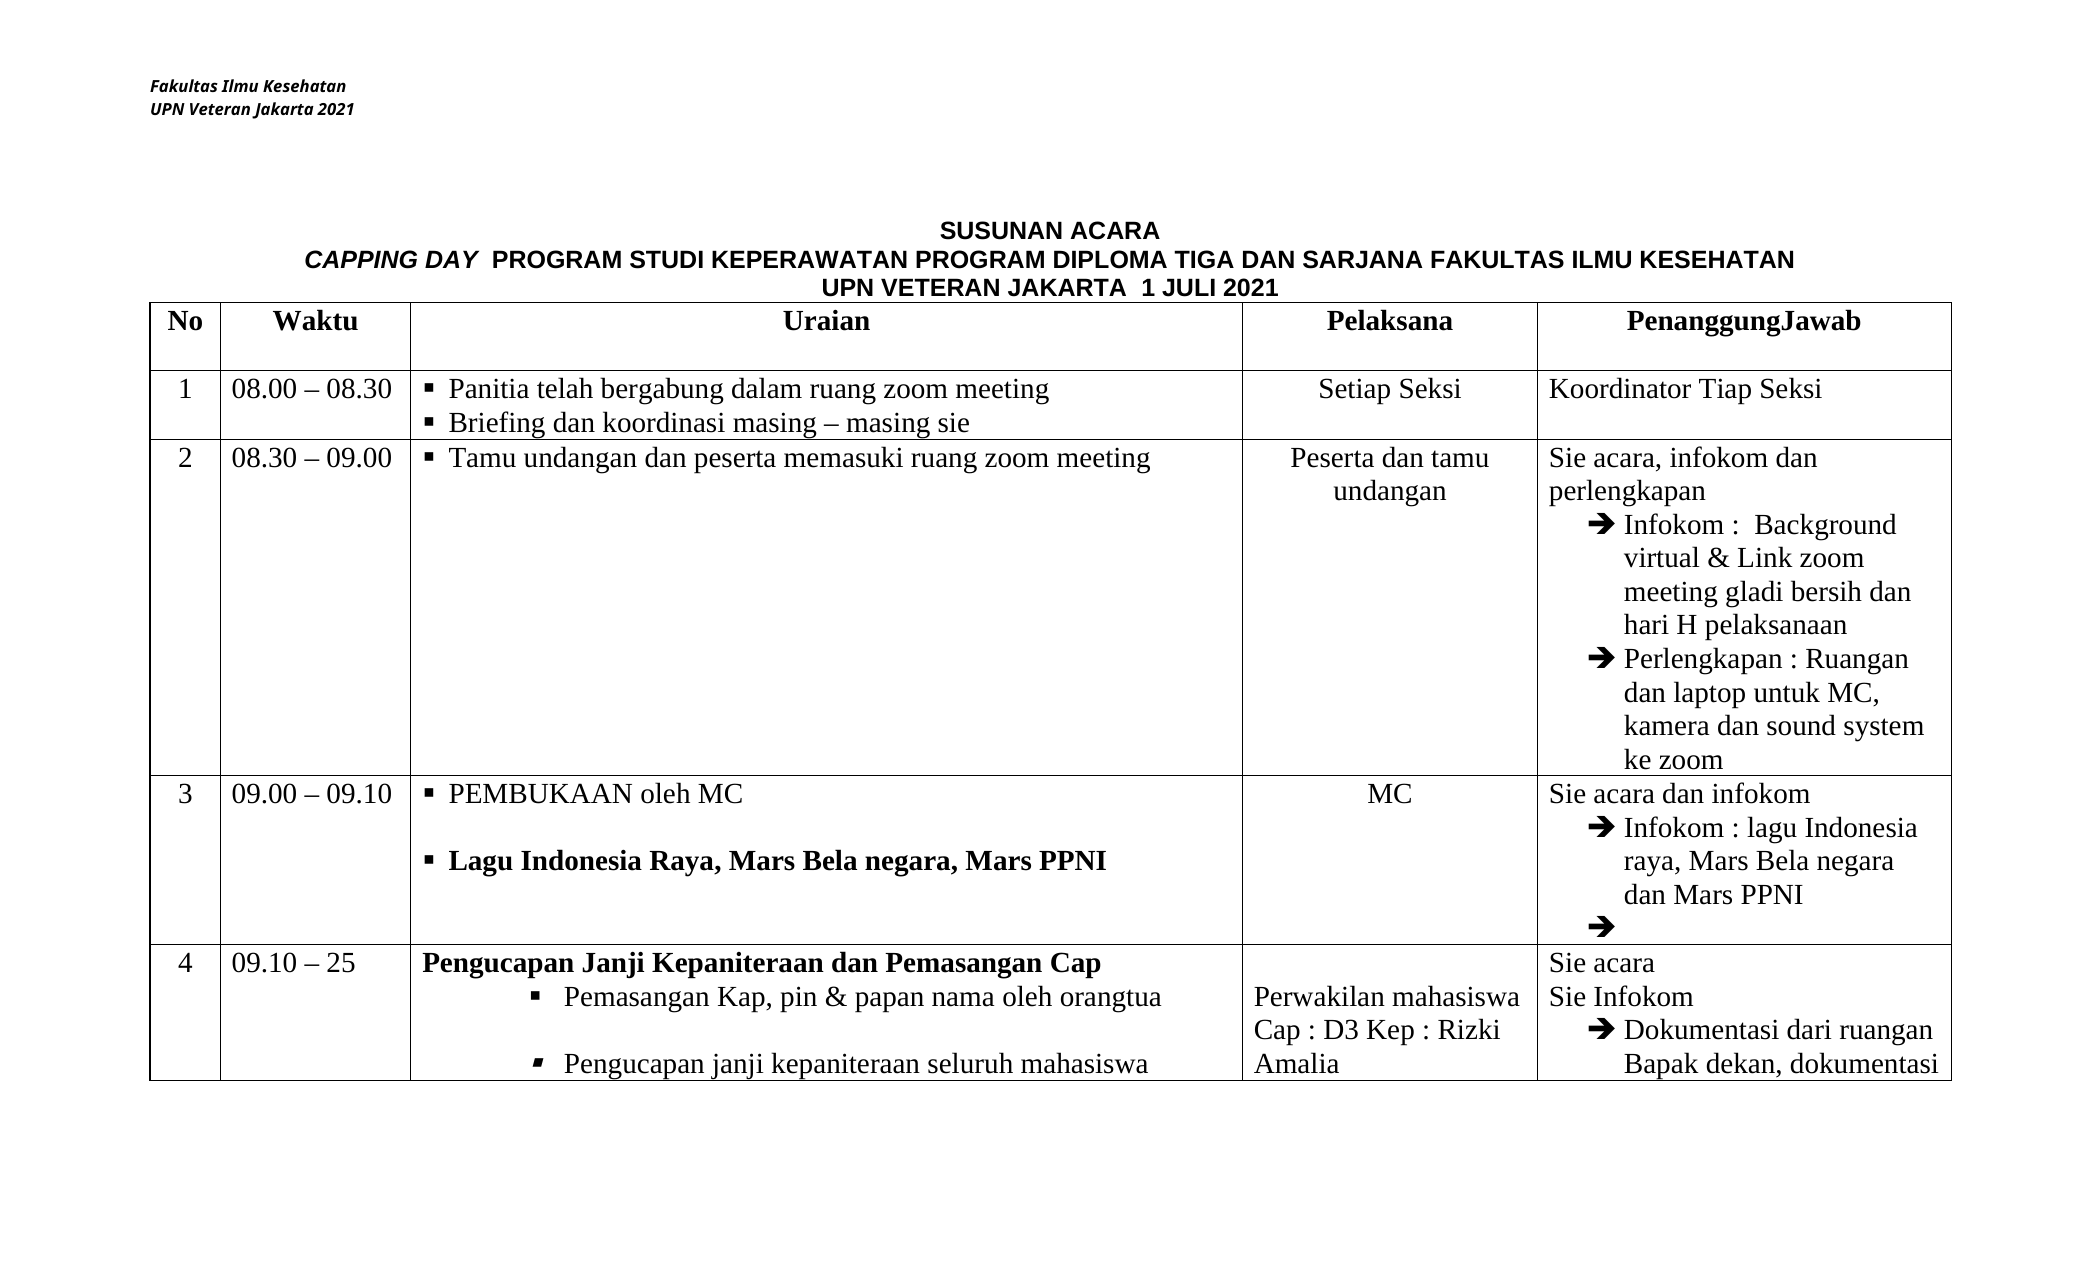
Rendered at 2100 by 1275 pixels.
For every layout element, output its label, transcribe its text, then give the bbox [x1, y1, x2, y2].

table_cell Sie acara dan infokom Infokom : lagu Indonesia raya, Mars Bela negara dan Mars PPNI [1538, 776, 1951, 944]
table_cell 08.00 – 08.30 [221, 371, 410, 439]
table_header Pelaksana [1243, 303, 1537, 370]
table_cell PEMBUKAAN oleh MC Lagu Indonesia Raya, Mars Bela negara, Mars PPNI [411, 776, 1242, 944]
text CAPPING DAY PROGRAM STUDI KEPERAWATAN PROGRAM DIPLOMA TIGA DAN SARJANA FAKULTAS ILMU KESEHATAN [150, 245, 1950, 273]
table_header No [151, 303, 220, 370]
text UPN VETERAN JAKARTA 1 JULI 2021 [150, 273, 1950, 302]
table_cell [1538, 945, 1951, 1080]
table_cell Panitia telah bergabung dalam ruang zoom meeting Briefing dan koordinasi masing – masing sie [411, 371, 1242, 439]
table_cell Koordinator Tiap Seksi [1538, 371, 1951, 439]
table_cell 1 [151, 371, 220, 439]
table_cell Tamu undangan dan peserta memasuki ruang zoom meeting [411, 440, 1242, 775]
table_header PenanggungJawab [1538, 303, 1951, 370]
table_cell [1243, 945, 1537, 1080]
table_header Uraian [411, 303, 1242, 370]
table_cell 08.30 – 09.00 [221, 440, 410, 775]
table_cell 2 [151, 440, 220, 775]
table_cell Peserta dan tamu undangan [1243, 440, 1537, 775]
table_cell 09.00 – 09.10 [221, 776, 410, 944]
table_cell Sie acara, infokom dan perlengkapan Infokom : Background virtual & Link zoom meeting gladi bersih dan hari H pelaksanaan Perlengkapan : Ruangan dan laptop untuk MC, kamera dan sound system ke zoom [1538, 440, 1951, 775]
table_cell MC [1243, 776, 1537, 944]
table_header Waktu [221, 303, 410, 370]
text SUSUNAN ACARA [150, 216, 1950, 245]
table_cell 3 [151, 776, 220, 944]
table_cell 4 [151, 945, 220, 1080]
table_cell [411, 945, 1242, 1080]
table_cell Setiap Seksi [1243, 371, 1537, 439]
table_cell 09.10 – 25 [221, 945, 410, 1080]
